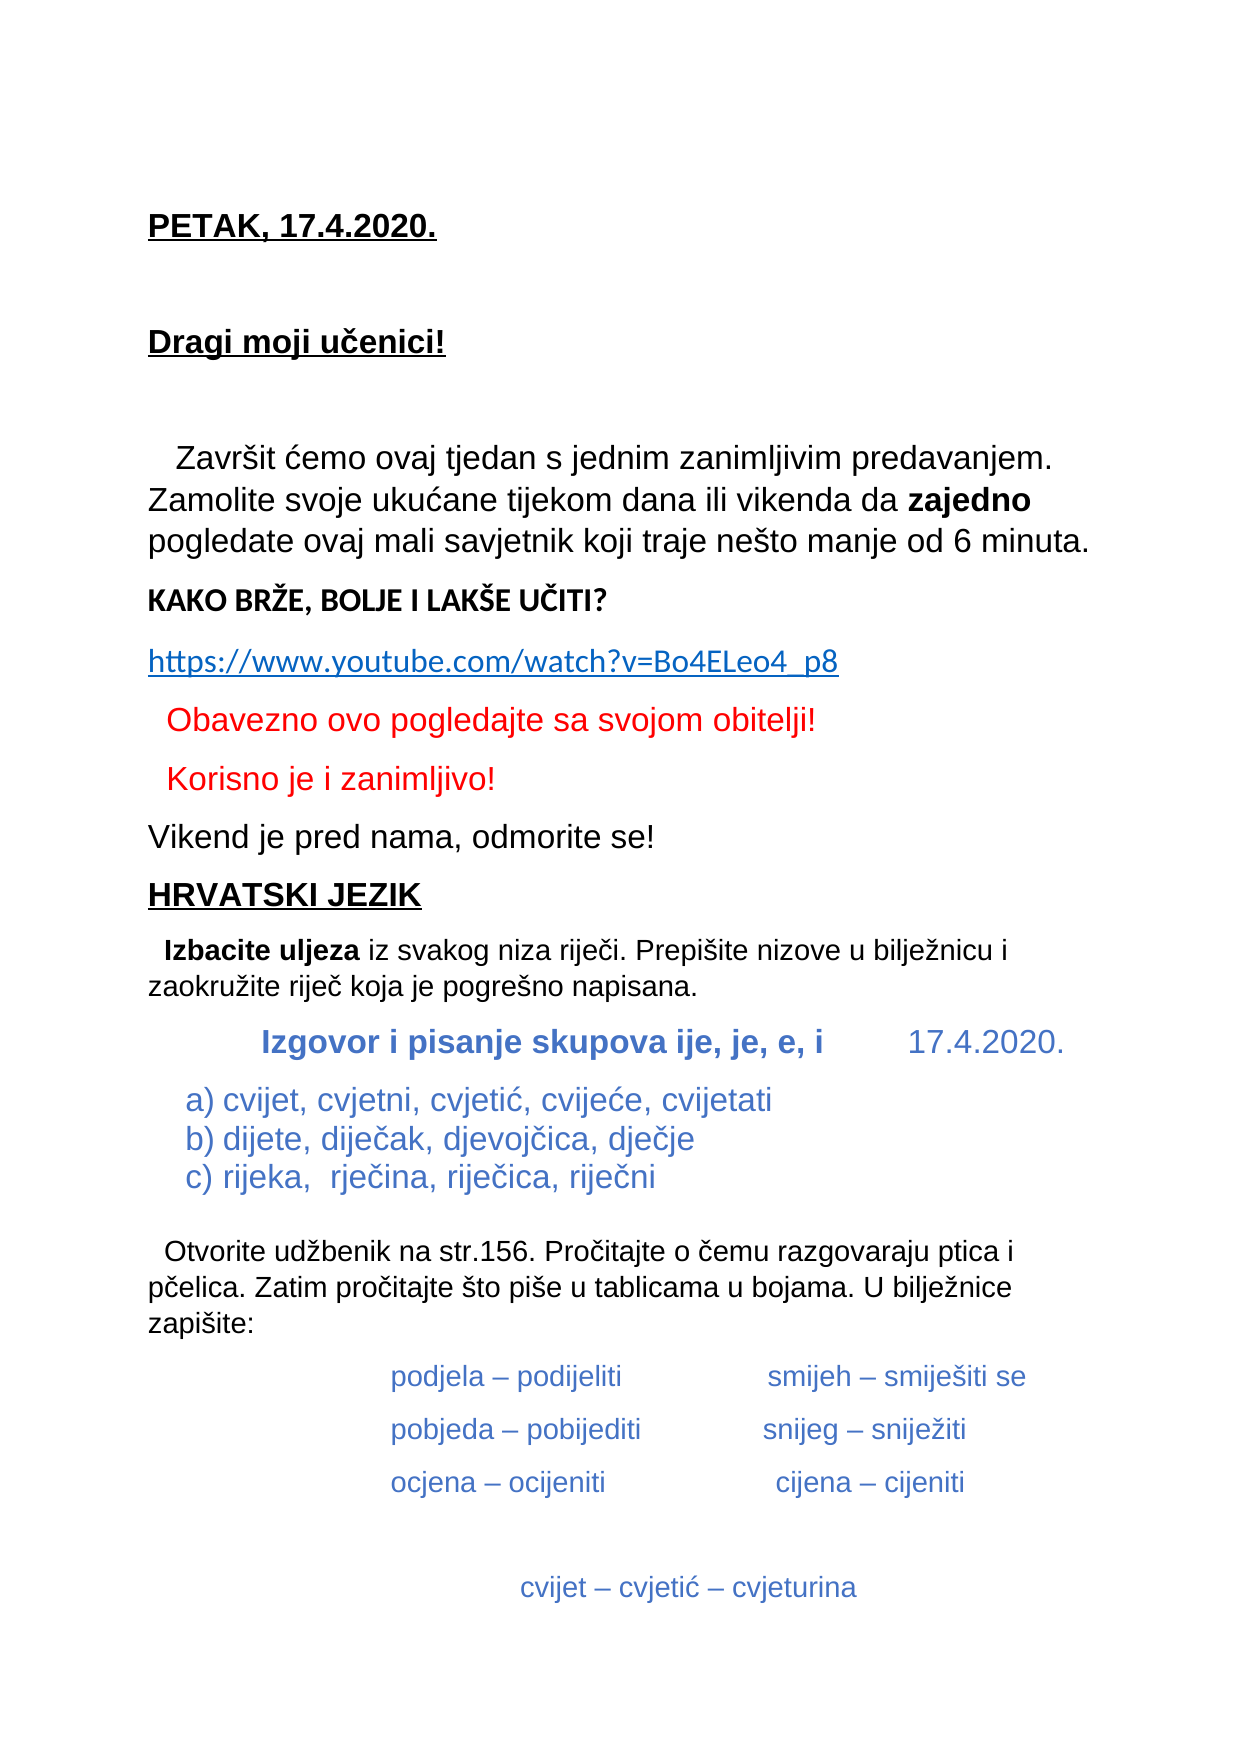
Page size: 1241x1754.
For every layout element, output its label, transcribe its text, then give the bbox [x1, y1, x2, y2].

text cvijet – cvjetić – cvjeturina [148, 1570, 1093, 1604]
text podjela – podijeliti smijeh – smiješiti se [148, 1359, 1093, 1392]
text https://www.youtube.com/watch?v=Bo4ELeo4_p8 [148, 640, 1093, 681]
text Vikend je pred nama, odmorite se! [148, 817, 1093, 855]
text Otvorite udžbenik na str.156. Pročitajte o čemu razgovaraju ptica i pčelica. Zatim pročitajte što piše u tablicama u bojama. U bilježnice zapišite: [148, 1234, 1093, 1340]
text pobjeda – pobijediti snijeg – sniježiti [148, 1412, 1093, 1445]
list rijeka, rječina, riječica, riječni [185, 1157, 1093, 1195]
text Izgovor i pisanje skupova ije, je, e, i 17.4.2020. [148, 1022, 1093, 1060]
list dijete, diječak, djevojčica, dječje [185, 1118, 1093, 1157]
text KAKO BRŽE, BOLJE I LAKŠE UČITI? [148, 579, 1093, 620]
text Dragi moji učenici! [148, 322, 1093, 360]
text PETAK, 17.4.2020. [148, 206, 1093, 244]
text Korisno je i zanimljivo! [148, 759, 1093, 797]
list cvijet, cvjetni, cvjetić, cvijeće, cvijetati [185, 1080, 1093, 1118]
text Izbacite uljeza iz svakog niza riječi. Prepišite nizove u bilježnicu i zaokružite riječ koja je pogrešno napisana. [148, 933, 1093, 1003]
text Završit ćemo ovaj tjedan s jednim zanimljivim predavanjem. Zamolite svoje ukućane tijekom dana ili vikenda da zajedno pogledate ovaj mali savjetnik koji traje nešto manje od 6 minuta. [148, 438, 1093, 559]
text HRVATSKI JEZIK [148, 875, 1093, 913]
text ocjena – ocijeniti cijena – cijeniti [148, 1464, 1093, 1498]
text Obavezno ovo pogledajte sa svojom obitelji! [148, 701, 1093, 739]
